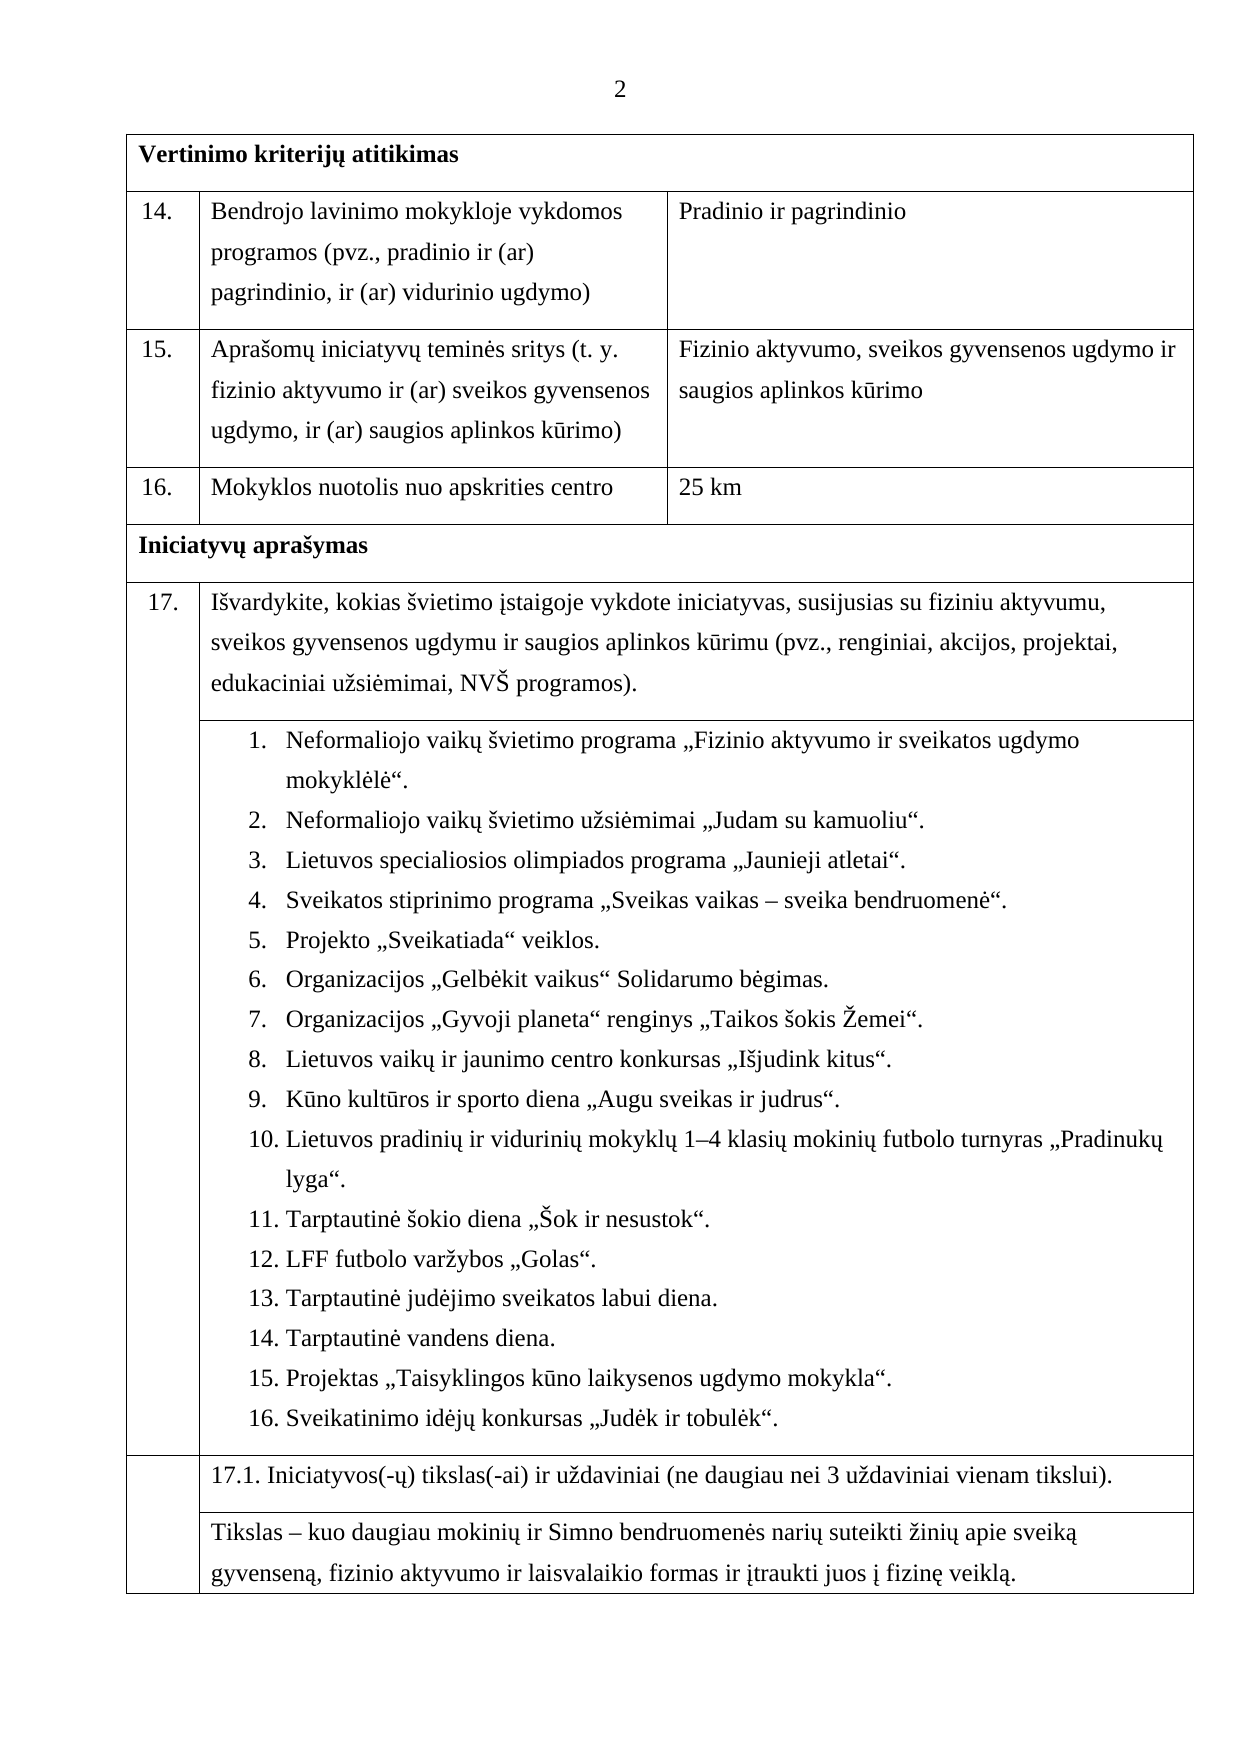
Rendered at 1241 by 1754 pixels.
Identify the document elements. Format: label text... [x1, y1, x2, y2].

table_cell Pradinio ir pagrindinio [668, 192, 1193, 329]
table_cell Bendrojo lavinimo mokykloje vykdomos programos (pvz., pradinio ir (ar) pagrindinio, ir (ar) vidurinio ugdymo) [200, 192, 667, 329]
table_cell Vertinimo kriterijų atitikimas [127, 135, 1193, 191]
table_cell Aprašomų iniciatyvų teminės sritys (t. y. fizinio aktyvumo ir (ar) sveikos gyvensenos ugdymo, ir (ar) saugios aplinkos kūrimo) [200, 330, 667, 467]
table_cell Mokyklos nuotolis nuo apskrities centro [200, 468, 667, 524]
table_cell [127, 1456, 199, 1593]
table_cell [200, 1513, 1193, 1593]
table_cell 16. [127, 468, 199, 524]
table_cell Išvardykite, kokias švietimo įstaigoje vykdote iniciatyvas, susijusias su fiziniu aktyvumu, sveikos gyvensenos ugdymu ir saugios aplinkos kūrimu (pvz., renginiai, akcijos, projektai, edukaciniai užsiėmimai, NVŠ programos). [200, 583, 1193, 720]
table_cell Iniciatyvų aprašymas [127, 525, 1193, 582]
table_cell 17. [127, 583, 199, 1455]
table_cell 25 km [668, 468, 1193, 524]
table_cell Neformaliojo vaikų švietimo programa „Fizinio aktyvumo ir sveikatos ugdymo mokyklėlė“. Neformaliojo vaikų švietimo užsiėmimai „Judam su kamuoliu“. Lietuvos specialiosios olimpiados programa „Jaunieji atletai“. Sveikatos stiprinimo programa „Sveikas vaikas – sveika bendruomenė“. Projekto „Sveikatiada“ veiklos. Organizacijos „Gelbėkit vaikus“ Solidarumo bėgimas. Organizacijos „Gyvoji planeta“ renginys „Taikos šokis Žemei“. Lietuvos vaikų ir jaunimo centro konkursas „Išjudink kitus“. Kūno kultūros ir sporto diena „Augu sveikas ir judrus“. Lietuvos pradinių ir vidurinių mokyklų 1–4 klasių mokinių futbolo turnyras „Pradinukų lyga“. Tarptautinė šokio diena „Šok ir nesustok“. LFF futbolo varžybos „Golas“. Tarptautinė judėjimo sveikatos labui diena. Tarptautinė vandens diena. Projektas „Taisyklingos kūno laikysenos ugdymo mokykla“. Sveikatinimo idėjų konkursas „Judėk ir tobulėk“. [200, 721, 1193, 1455]
table_cell 15. [127, 330, 199, 467]
table_cell Fizinio aktyvumo, sveikos gyvensenos ugdymo ir saugios aplinkos kūrimo [668, 330, 1193, 467]
table_cell 14. [127, 192, 199, 329]
table_cell 17.1. Iniciatyvos(-ų) tikslas(-ai) ir uždaviniai (ne daugiau nei 3 uždaviniai vienam tikslui). [200, 1456, 1193, 1512]
